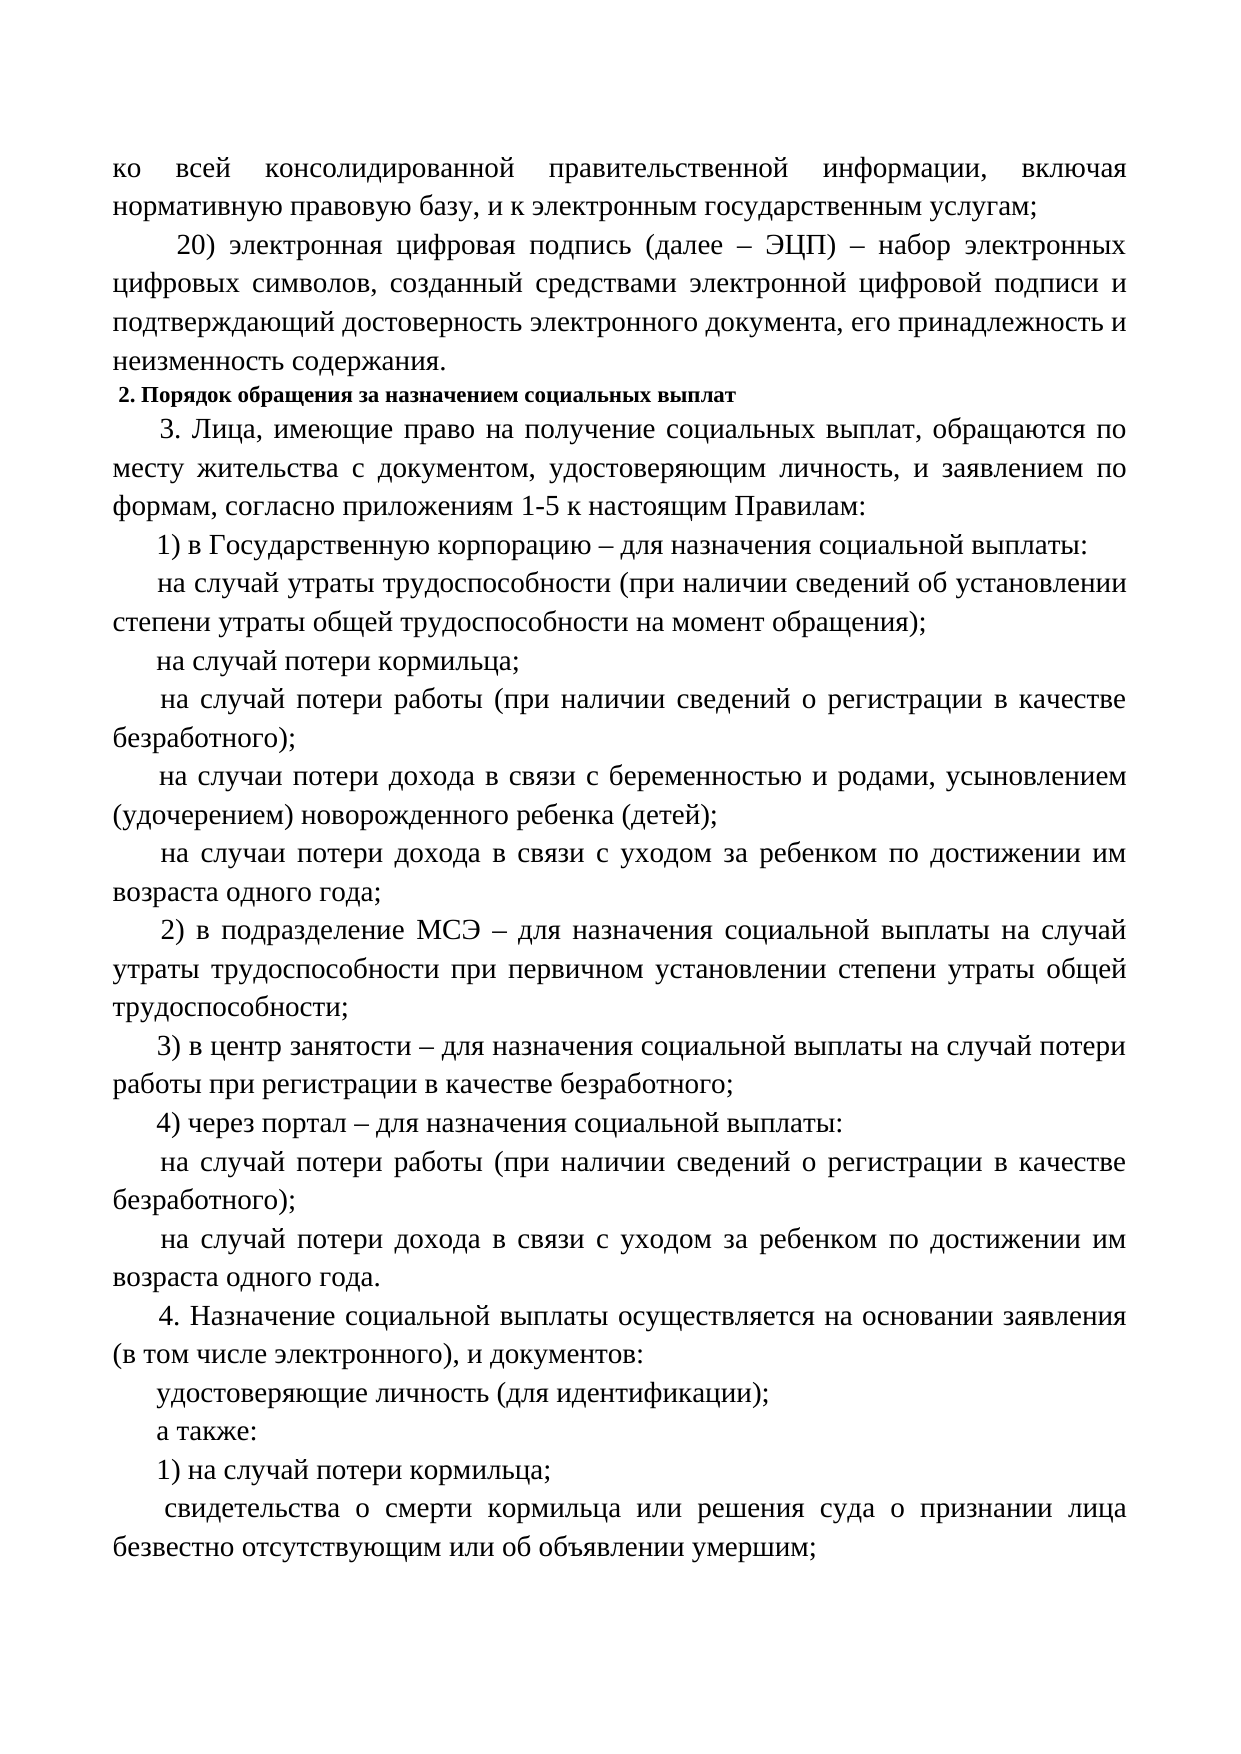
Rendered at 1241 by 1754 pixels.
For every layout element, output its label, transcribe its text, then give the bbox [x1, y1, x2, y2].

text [112, 150, 1128, 222]
text 3) в центр занятости – для назначения социальной выплаты на случай потери работы при регистрации в качестве безработного; [112, 1028, 1128, 1100]
text а также: [112, 1413, 1128, 1447]
text 4) через портал – для назначения социальной выплаты: [112, 1105, 1128, 1139]
text 2) в подразделение МСЭ – для назначения социальной выплаты на случай утраты трудоспособности при первичном установлении степени утраты общей трудоспособности; [112, 912, 1128, 1023]
text на случай потери кормильца; [112, 643, 1128, 676]
text 20) электронная цифровая подпись (далее – ЭЦП) – набор электронных цифровых символов, созданный средствами электронной цифровой подписи и подтверждающий достоверность электронного документа, его принадлежность и неизменность содержания. [112, 227, 1128, 376]
text на случай потери дохода в связи с уходом за ребенком по достижении им возраста одного года. [112, 1221, 1128, 1293]
text 1) на случай потери кормильца; [112, 1452, 1128, 1486]
text свидетельства о смерти кормильца или решения суда о признании лица безвестно отсутствующим или об объявлении умершим; [112, 1491, 1128, 1563]
text 2. Порядок обращения за назначением социальных выплат [112, 381, 1128, 408]
text на случай утраты трудоспособности (при наличии сведений об установлении степени утраты общей трудоспособности на момент обращения); [112, 566, 1128, 638]
text 4. Назначение социальной выплаты осуществляется на основании заявления (в том числе электронного), и документов: [112, 1298, 1128, 1370]
text на случаи потери дохода в связи с уходом за ребенком по достижении им возраста одного года; [112, 835, 1128, 907]
text на случай потери работы (при наличии сведений о регистрации в качестве безработного); [112, 681, 1128, 753]
text на случай потери работы (при наличии сведений о регистрации в качестве безработного); [112, 1144, 1128, 1216]
text на случаи потери дохода в связи с беременностью и родами, усыновлением (удочерением) новорожденного ребенка (детей); [112, 758, 1128, 830]
text 3. Лица, имеющие право на получение социальных выплат, обращаются по месту жительства с документом, удостоверяющим личность, и заявлением по формам, согласно приложениям 1-5 к настоящим Правилам: [112, 411, 1128, 522]
text 1) в Государственную корпорацию – для назначения социальной выплаты: [112, 527, 1128, 561]
text удостоверяющие личность (для идентификации); [112, 1375, 1128, 1408]
